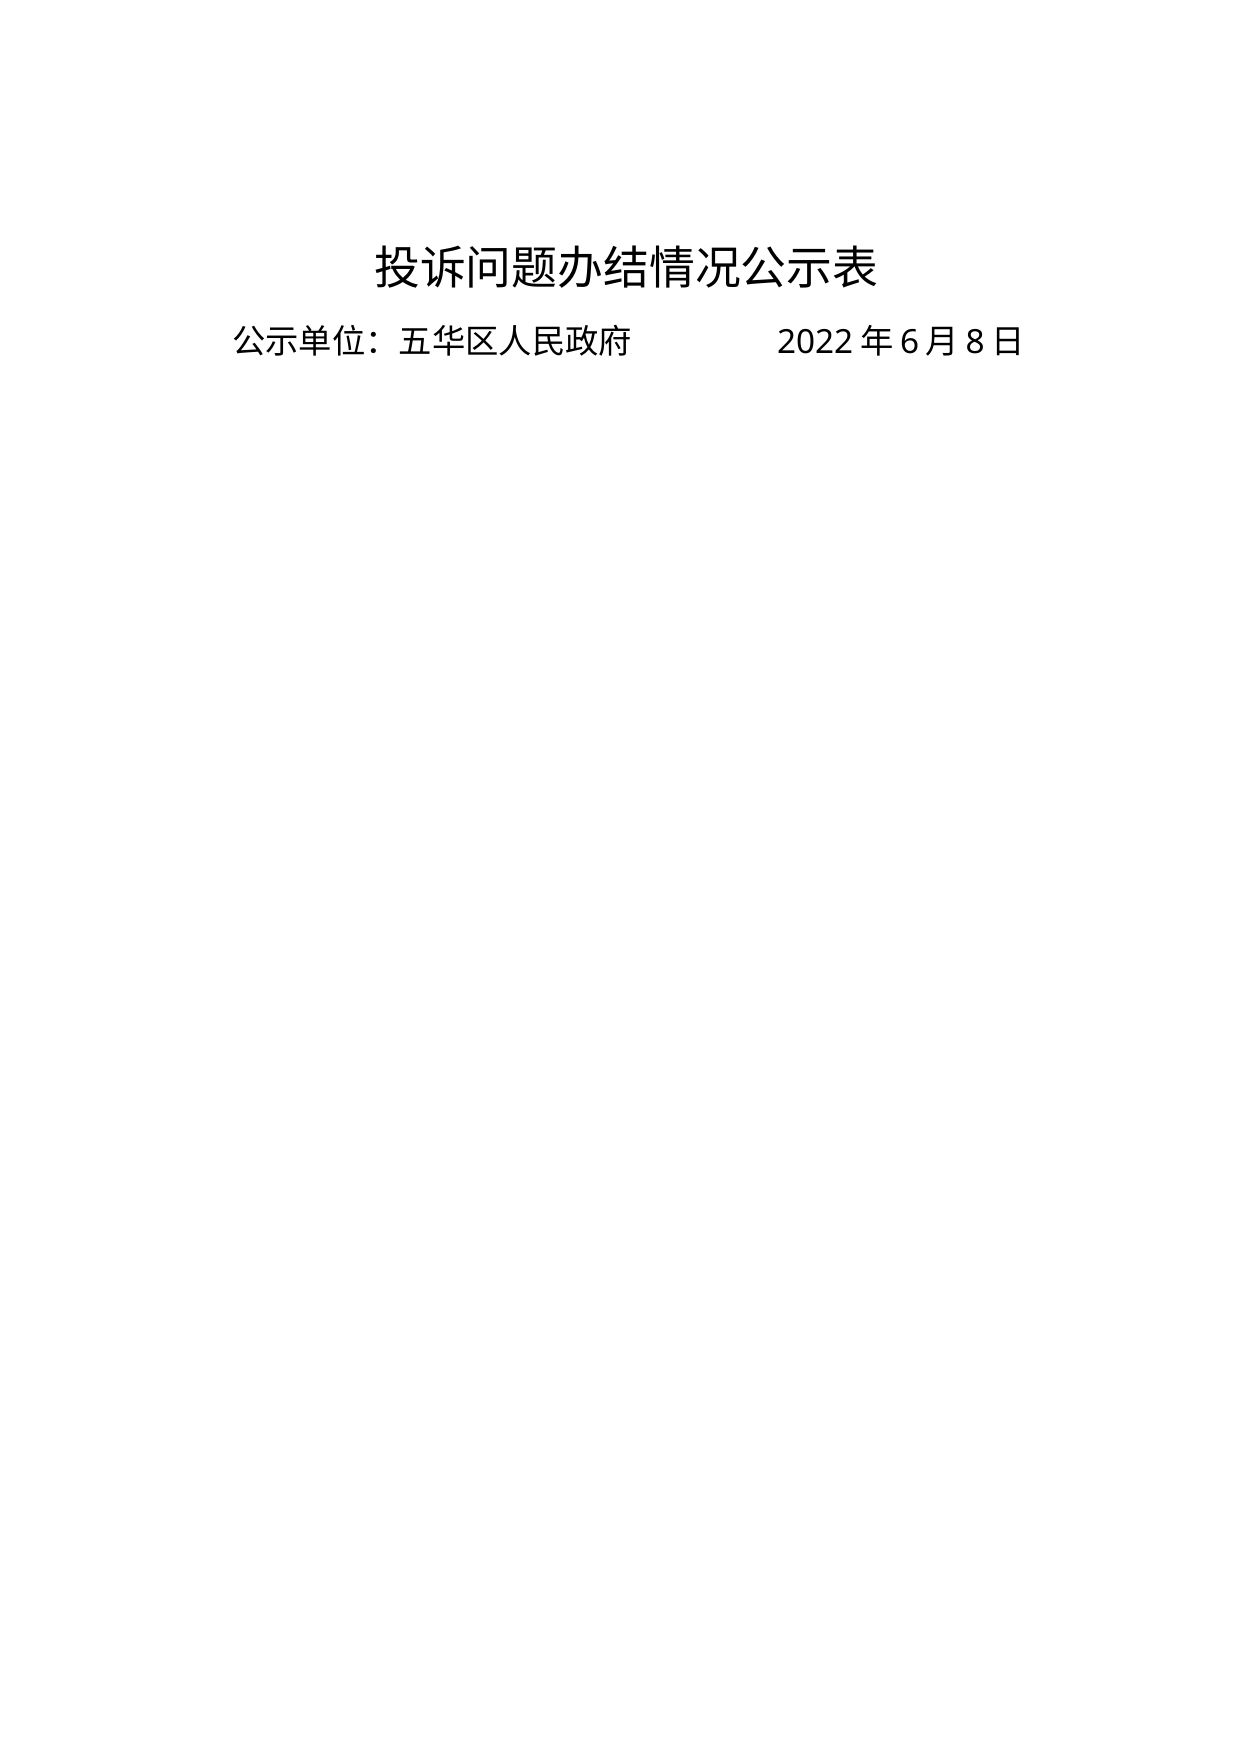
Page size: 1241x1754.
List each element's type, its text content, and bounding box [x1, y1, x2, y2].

text 公示单位：五华区人民政府 2022年6月8日 [165, 309, 1087, 369]
text 投诉问题办结情况公示表 [165, 219, 1087, 309]
